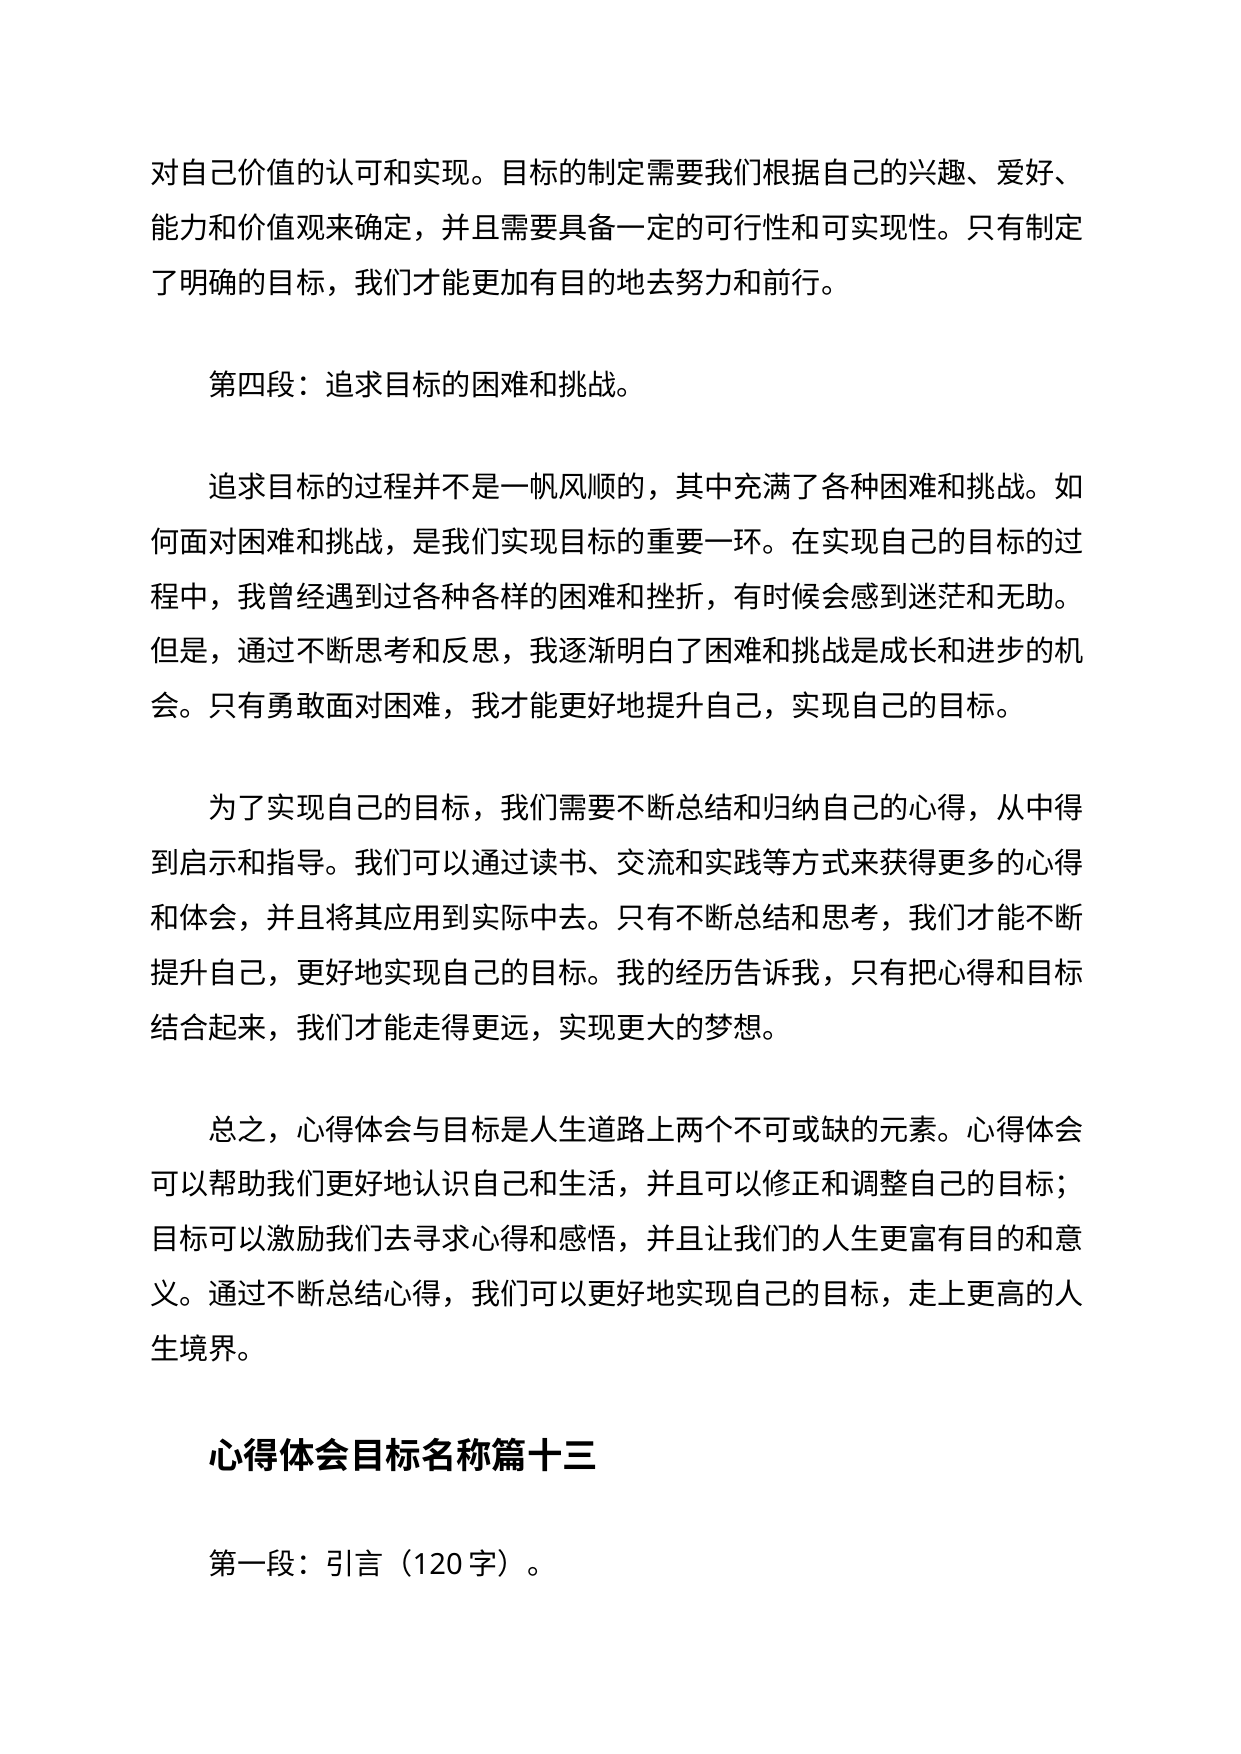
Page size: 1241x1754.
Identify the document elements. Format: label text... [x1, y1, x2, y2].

text 为了实现自己的目标，我们需要不断总结和归纳自己的心得，从中得到启示和指导。我们可以通过读书、交流和实践等方式来获得更多的心得和体会，并且将其应用到实际中去。只有不断总结和思考，我们才能不断提升自己，更好地实现自己的目标。我的经历告诉我，只有把心得和目标结合起来，我们才能走得更远，实现更大的梦想。 [150, 785, 1090, 1047]
text 追求目标的过程并不是一帆风顺的，其中充满了各种困难和挑战。如何面对困难和挑战，是我们实现目标的重要一环。在实现自己的目标的过程中，我曾经遇到过各种各样的困难和挫折，有时候会感到迷茫和无助。但是，通过不断思考和反思，我逐渐明白了困难和挑战是成长和进步的机会。只有勇敢面对困难，我才能更好地提升自己，实现自己的目标。 [150, 463, 1090, 725]
text 第一段：引言（120字）。 [150, 1541, 1090, 1583]
text 总之，心得体会与目标是人生道路上两个不可或缺的元素。心得体会可以帮助我们更好地认识自己和生活，并且可以修正和调整自己的目标；目标可以激励我们去寻求心得和感悟，并且让我们的人生更富有目的和意义。通过不断总结心得，我们可以更好地实现自己的目标，走上更高的人生境界。 [150, 1106, 1090, 1368]
text 心得体会目标名称篇十三 [150, 1427, 1090, 1479]
text 第四段：追求目标的困难和挑战。 [150, 362, 1090, 404]
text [150, 150, 1090, 302]
